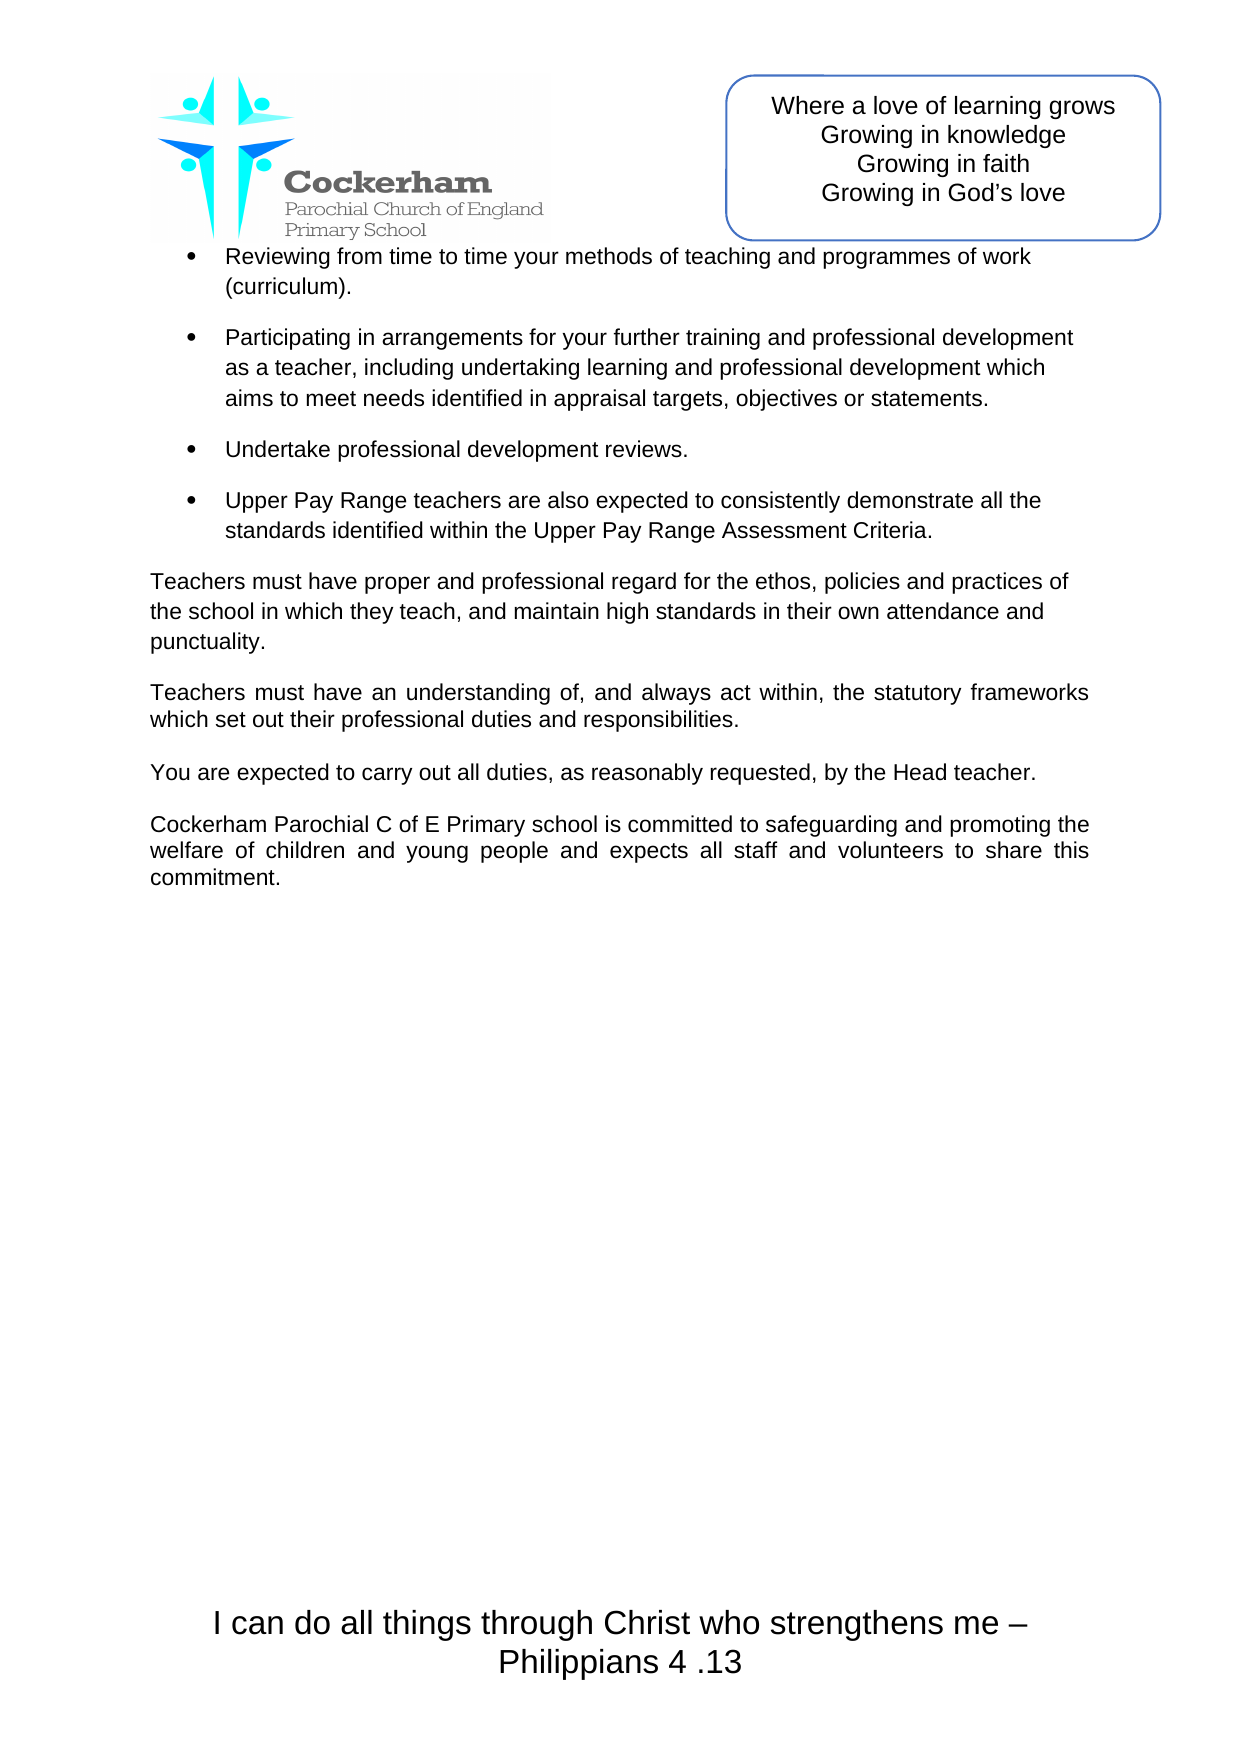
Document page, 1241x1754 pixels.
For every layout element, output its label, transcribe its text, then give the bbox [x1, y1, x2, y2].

list Upper Pay Range teachers are also expected to consistently demonstrate all the standards identified within the Upper Pay Range Assessment Criteria. [187, 487, 1090, 543]
text Teachers must have proper and professional regard for the ethos, policies and practices of the school in which they teach, and maintain high standards in their own attendance and punctuality. [150, 568, 1090, 655]
text You are expected to carry out all duties, as reasonably requested, by the Head teacher. [150, 758, 1090, 785]
picture [150, 73, 551, 243]
list Reviewing from time to time your methods of teaching and programmes of work (curriculum). [187, 243, 1090, 299]
text Cockerham Parochial C of E Primary school is committed to safeguarding and promoting the welfare of children and young people and expects all staff and volunteers to share this commitment. [150, 811, 1090, 890]
list Participating in arrangements for your further training and professional development as a teacher, including undertaking learning and professional development which aims to meet needs identified in appraisal targets, objectives or statements. [187, 324, 1090, 411]
text Teachers must have an understanding of, and always act within, the statutory frameworks which set out their professional duties and responsibilities. [150, 679, 1090, 732]
list Undertake professional development reviews. [187, 436, 1090, 462]
